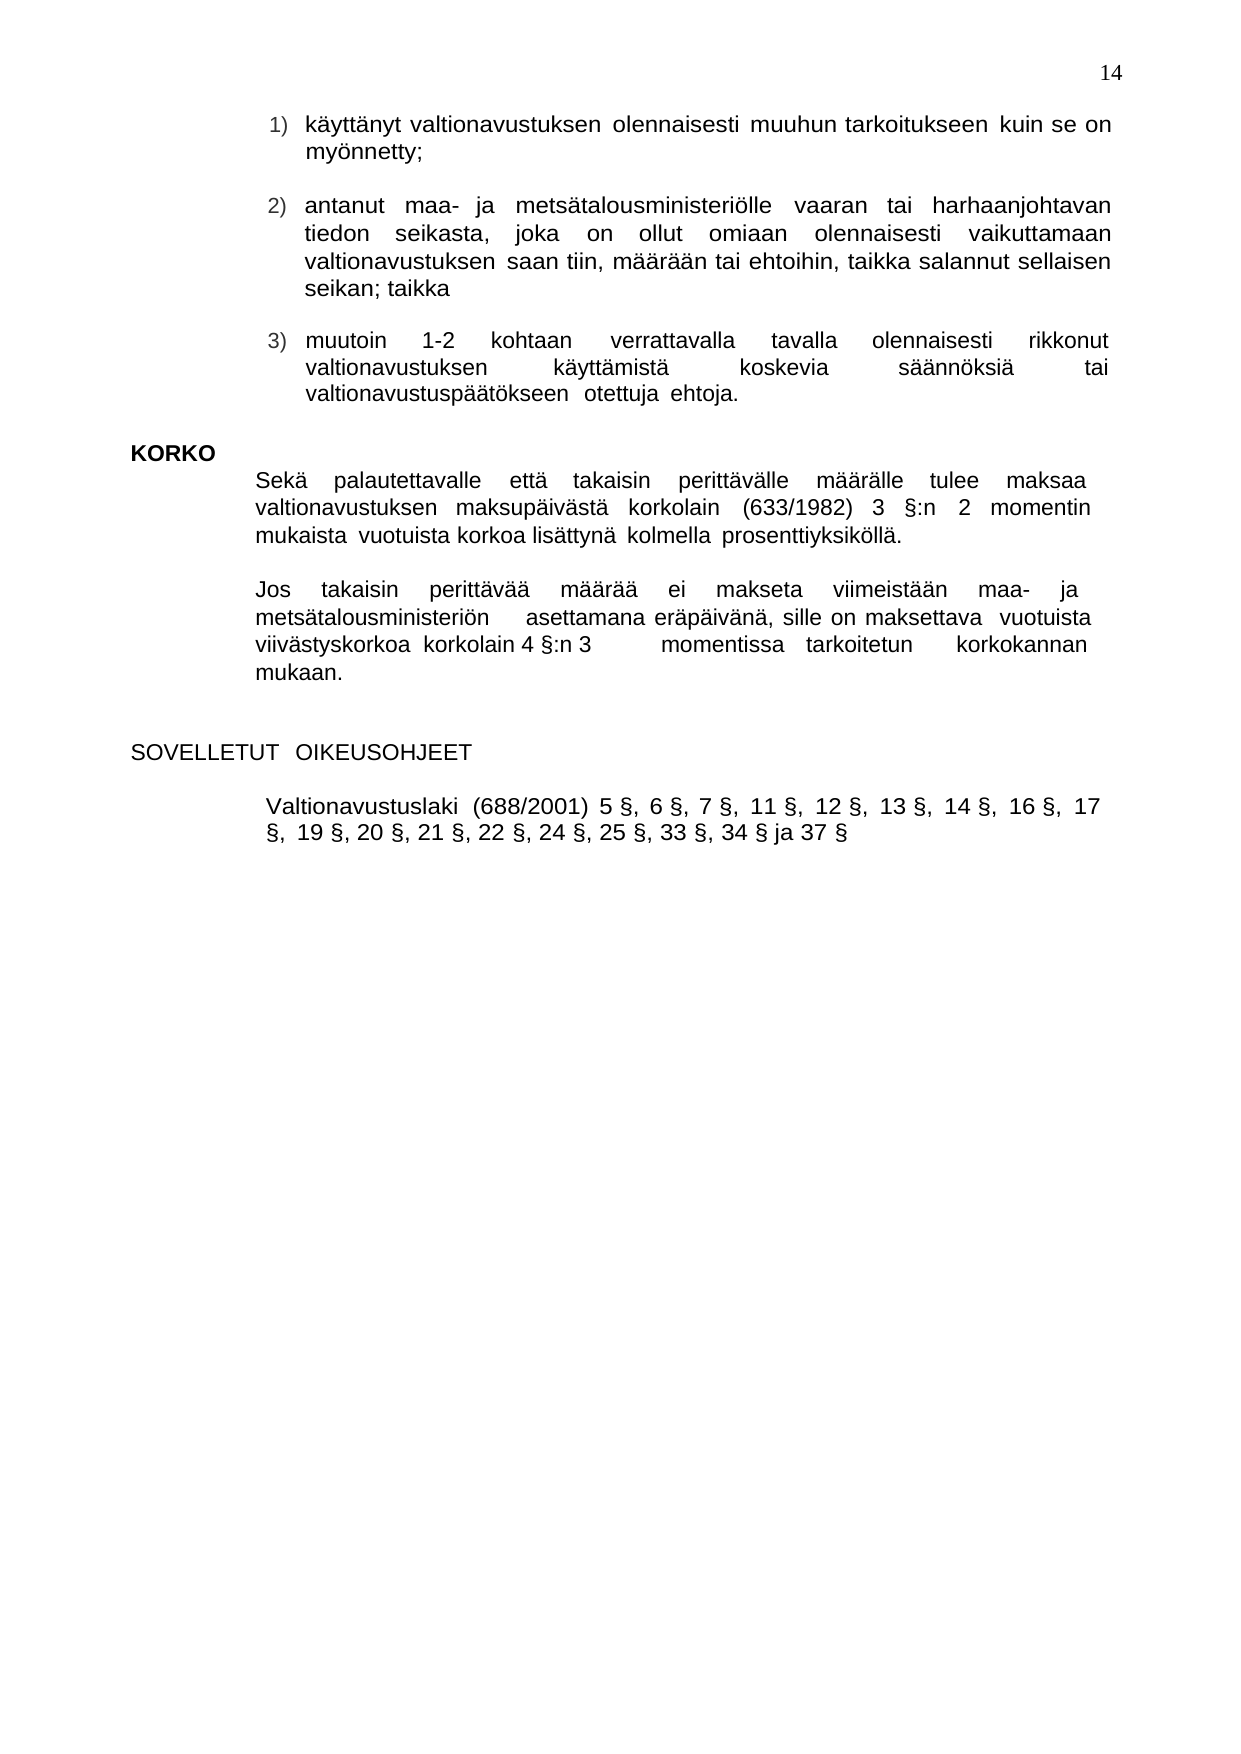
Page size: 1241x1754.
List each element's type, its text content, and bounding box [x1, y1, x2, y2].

list antanut maa- ja metsätalousministeriölle vaaran tai harhaanjohtavan tiedon seikasta, joka on ollut omiaan olennaisesti vaikuttamaan valtionavustuksen saan­ tiin, määrään tai ehtoihin, taikka salannut sellaisen seikan; taikka [267, 192, 1111, 302]
text KORKO [130, 440, 1122, 467]
list käyttänyt valtionavustuksen olennaisesti muuhun tarkoitukseen kuin se on myönnetty; [269, 111, 1112, 165]
text SOVELLETUT OIKEUSOHJEET [130, 739, 1122, 765]
text Sekä palautettavalle että takaisin perittävälle määrälle tulee maksaa valtionavustuksen maksupäivästä korkolain (633/1982) 3 §:n 2 momentin mukaista vuotuista korkoa lisättynä kolmella prosenttiyksiköllä. [130, 467, 1109, 548]
text Jos takaisin perittävää määrää ei makseta viimeistään maa- ja metsätalousministeriön asettamana eräpäivänä, sille on maksettava vuotuista viivästyskorkoa korkolain 4 §:n 3 momentissa tarkoitetun korkokannan mukaan. [130, 576, 1109, 685]
text Valtionavustuslaki (688/2001) 5 §, 6 §, 7 §, 11 §, 12 §, 13 §, 14 §, 16 §, 17 §, 19 §, 20 §, 21 §, 22 §, 24 §, 25 §, 33 §, 34 § ja 37 § [266, 793, 1122, 845]
list muutoin 1-2 kohtaan verrattavalla tavalla olennaisesti rikkonut valtionavustuksen käyttämistä koskevia säännöksiä tai valtionavustuspäätökseen otettuja ehtoja. [267, 327, 1108, 407]
